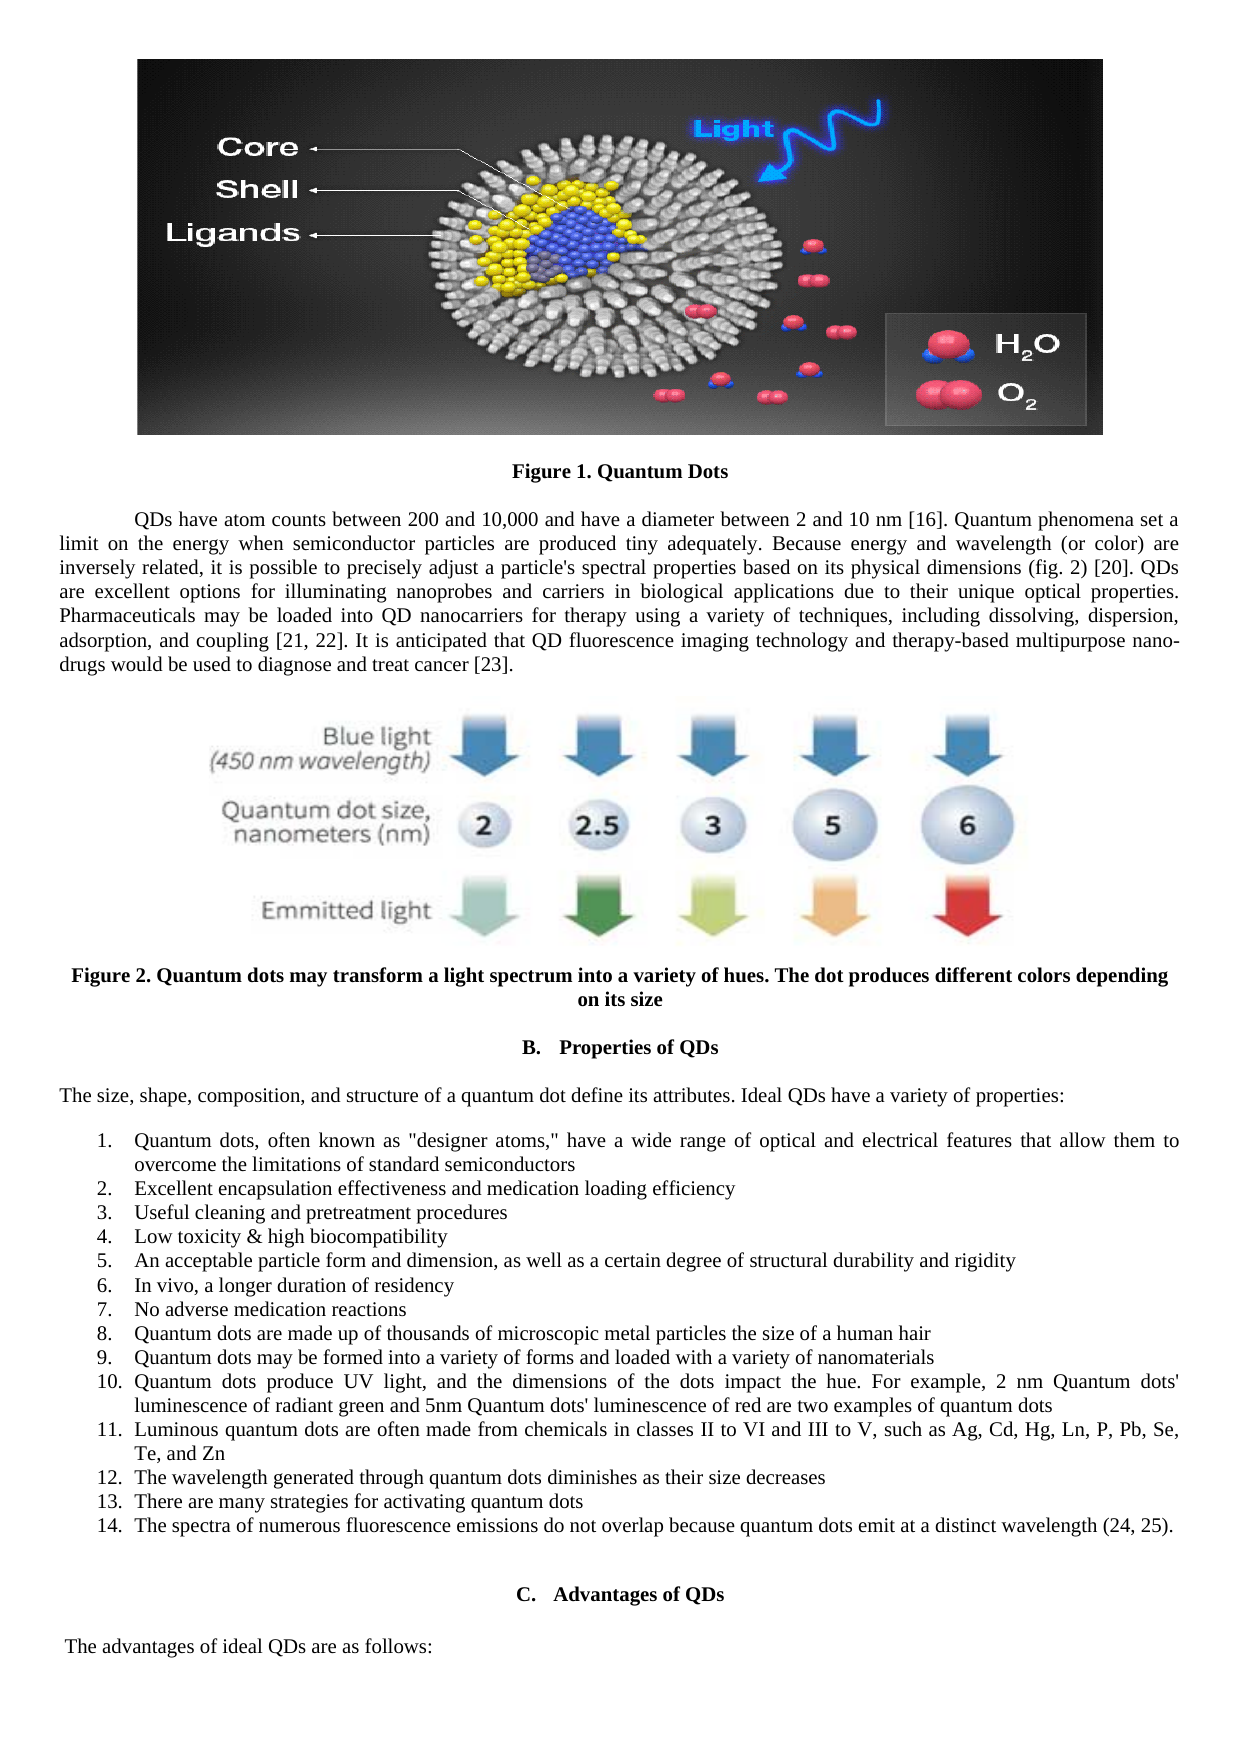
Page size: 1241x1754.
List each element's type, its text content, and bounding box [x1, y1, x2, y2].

text The size, shape, composition, and structure of a quantum dot define its attributes. Ideal QDs have a variety of properties: [59, 1083, 1181, 1107]
list The wavelength generated through quantum dots diminishes as their size decreases [97, 1465, 1181, 1489]
list Useful cleaning and pretreatment procedures [97, 1200, 1181, 1224]
list No adverse medication reactions [97, 1297, 1181, 1321]
list Quantum dots, often known as "designer atoms," have a wide range of optical and electrical features that allow them to overcome the limitations of standard semiconductors [97, 1128, 1181, 1176]
list Quantum dots produce UV light, and the dimensions of the dots impact the hue. For example, 2 nm Quantum dots' luminescence of radiant green and 5nm Quantum dots' luminescence of red are two examples of quantum dots [97, 1369, 1181, 1417]
picture [208, 696, 1032, 963]
list Excellent encapsulation effectiveness and medication loading efficiency [97, 1176, 1181, 1200]
list Advantages of QDs [59, 1582, 1181, 1606]
list Low toxicity & high biocompatibility [97, 1224, 1181, 1248]
text QDs have atom counts between 200 and 10,000 and have a diameter between 2 and 10 nm [16]. Quantum phenomena set a limit on the energy when semiconductor particles are produced tiny adequately. Because energy and wavelength (or color) are inversely related, it is possible to precisely adjust a particle's spectral properties based on its physical dimensions (fig. 2) [20]. QDs are excellent options for illuminating nanoprobes and carriers in biological applications due to their unique optical properties. Pharmaceuticals may be loaded into QD nanocarriers for therapy using a variety of techniques, including dissolving, dispersion, adsorption, and coupling [21, 22]. It is anticipated that QD fluorescence imaging technology and therapy-based multipurpose nano-drugs would be used to diagnose and treat cancer [23]. [59, 507, 1181, 676]
list In vivo, a longer duration of residency [97, 1272, 1181, 1297]
text Figure 2. Quantum dots may transform a light spectrum into a variety of hues. The dot produces different colors depending on its size [59, 963, 1181, 1011]
text The advantages of ideal QDs are as follows: [59, 1634, 1181, 1658]
list The spectra of numerous fluorescence emissions do not overlap because quantum dots emit at a distinct wavelength (24, 25). [97, 1513, 1181, 1537]
list Luminous quantum dots are often made from chemicals in classes II to VI and III to V, such as Ag, Cd, Hg, Ln, P, Pb, Se, Te, and Zn [97, 1417, 1181, 1465]
list Quantum dots are made up of thousands of microscopic metal particles the size of a human hair [97, 1321, 1181, 1345]
list There are many strategies for activating quantum dots [97, 1489, 1181, 1513]
list An acceptable particle form and dimension, as well as a certain degree of structural durability and rigidity [97, 1248, 1181, 1272]
text Figure 1. Quantum Dots [59, 459, 1181, 483]
list Quantum dots may be formed into a variety of forms and loaded with a variety of nanomaterials [97, 1345, 1181, 1369]
picture [137, 59, 1103, 435]
list Properties of QDs [59, 1035, 1181, 1059]
